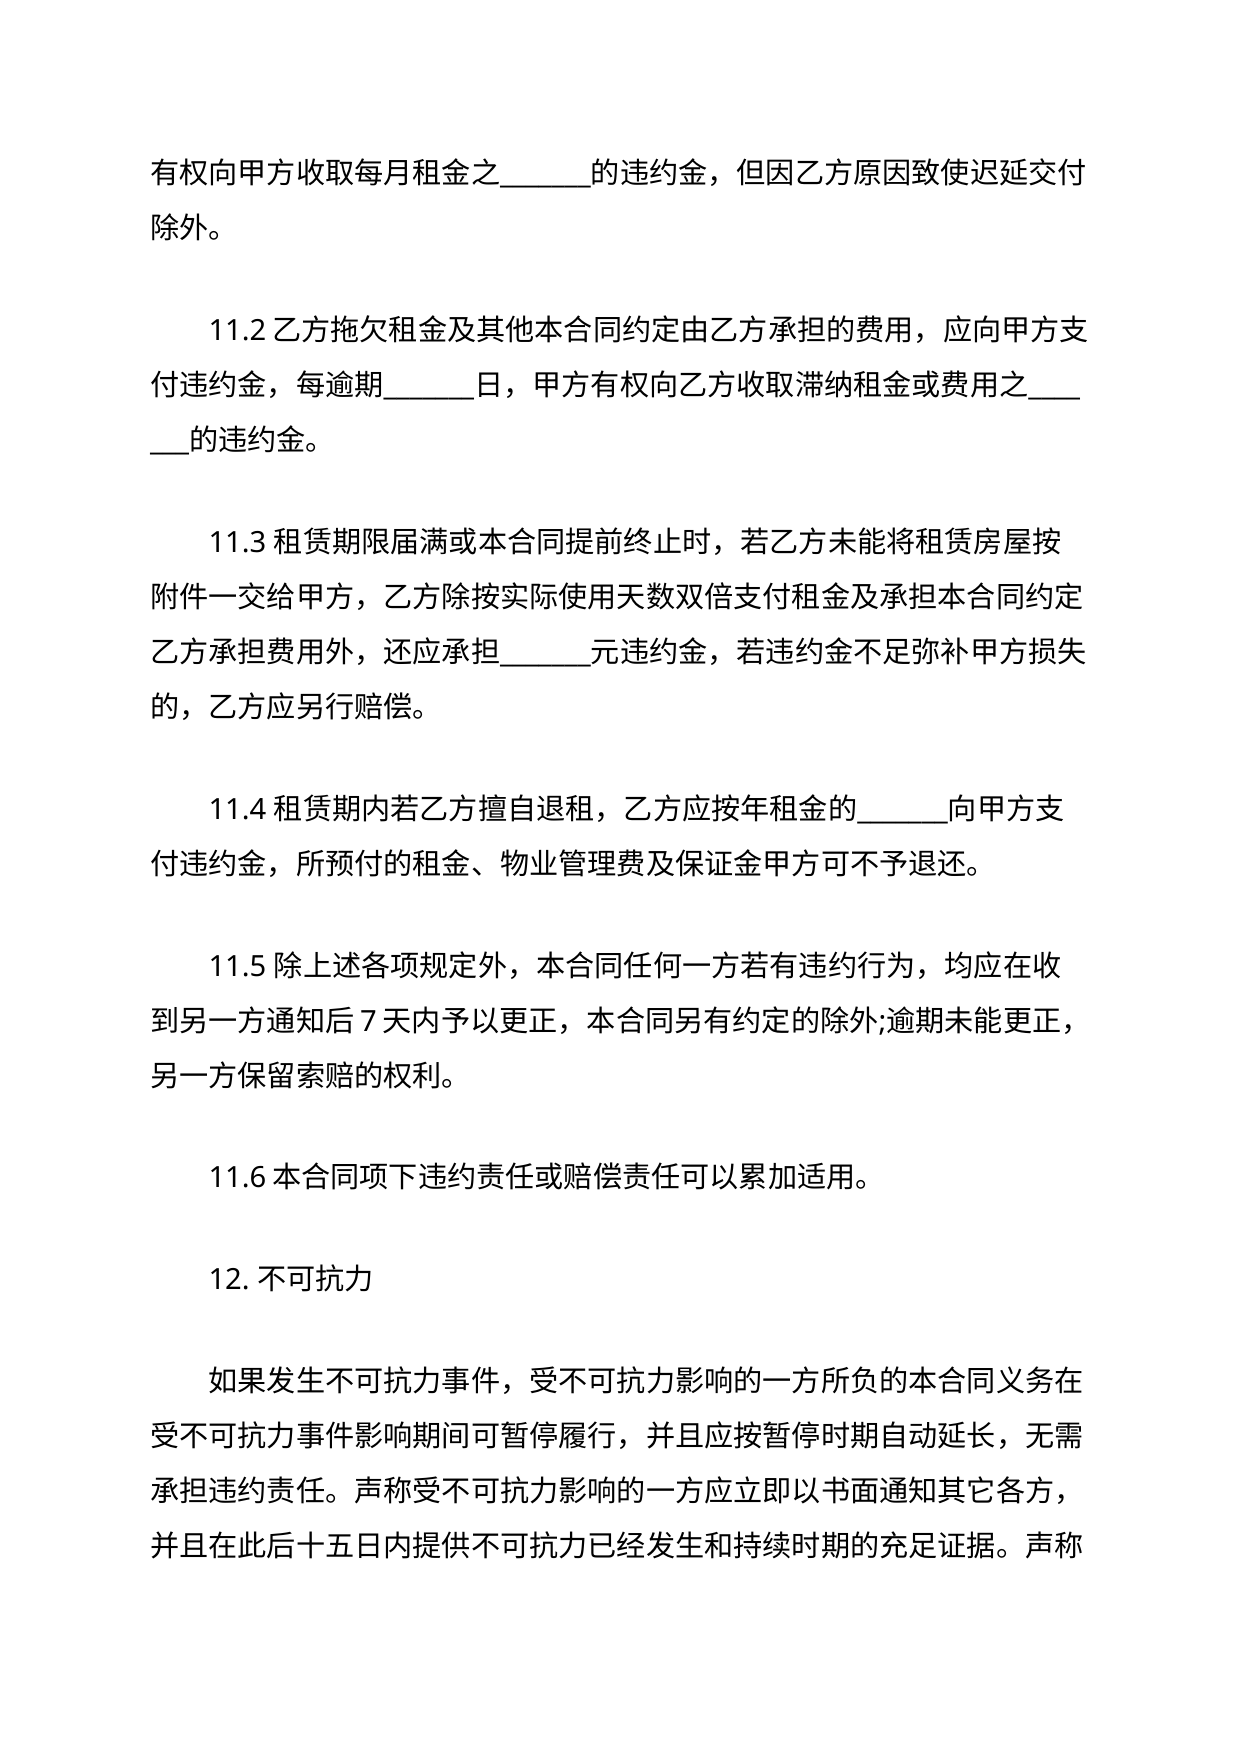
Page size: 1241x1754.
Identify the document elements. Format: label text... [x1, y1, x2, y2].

text 12. 不可抗力 [150, 1256, 1090, 1298]
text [150, 150, 1090, 247]
text 11.3 租赁期限届满或本合同提前终止时，若乙方未能将租赁房屋按附件一交给甲方，乙方除按实际使用天数双倍支付租金及承担本合同约定乙方承担费用外，还应承担_______元违约金，若违约金不足弥补甲方损失的，乙方应另行赔偿。 [150, 519, 1090, 726]
text 11.5 除上述各项规定外，本合同任何一方若有违约行为，均应在收到另一方通知后7天内予以更正，本合同另有约定的除外;逾期未能更正，另一方保留索赔的权利。 [150, 942, 1090, 1094]
text 11.4 租赁期内若乙方擅自退租，乙方应按年租金的_______向甲方支付违约金，所预付的租金、物业管理费及保证金甲方可不予退还。 [150, 785, 1090, 883]
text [150, 1358, 1090, 1565]
text 11.6本合同项下违约责任或赔偿责任可以累加适用。 [150, 1154, 1090, 1196]
text 11.2乙方拖欠租金及其他本合同约定由乙方承担的费用，应向甲方支付违约金，每逾期_______日，甲方有权向乙方收取滞纳租金或费用之_______的违约金。 [150, 307, 1090, 459]
